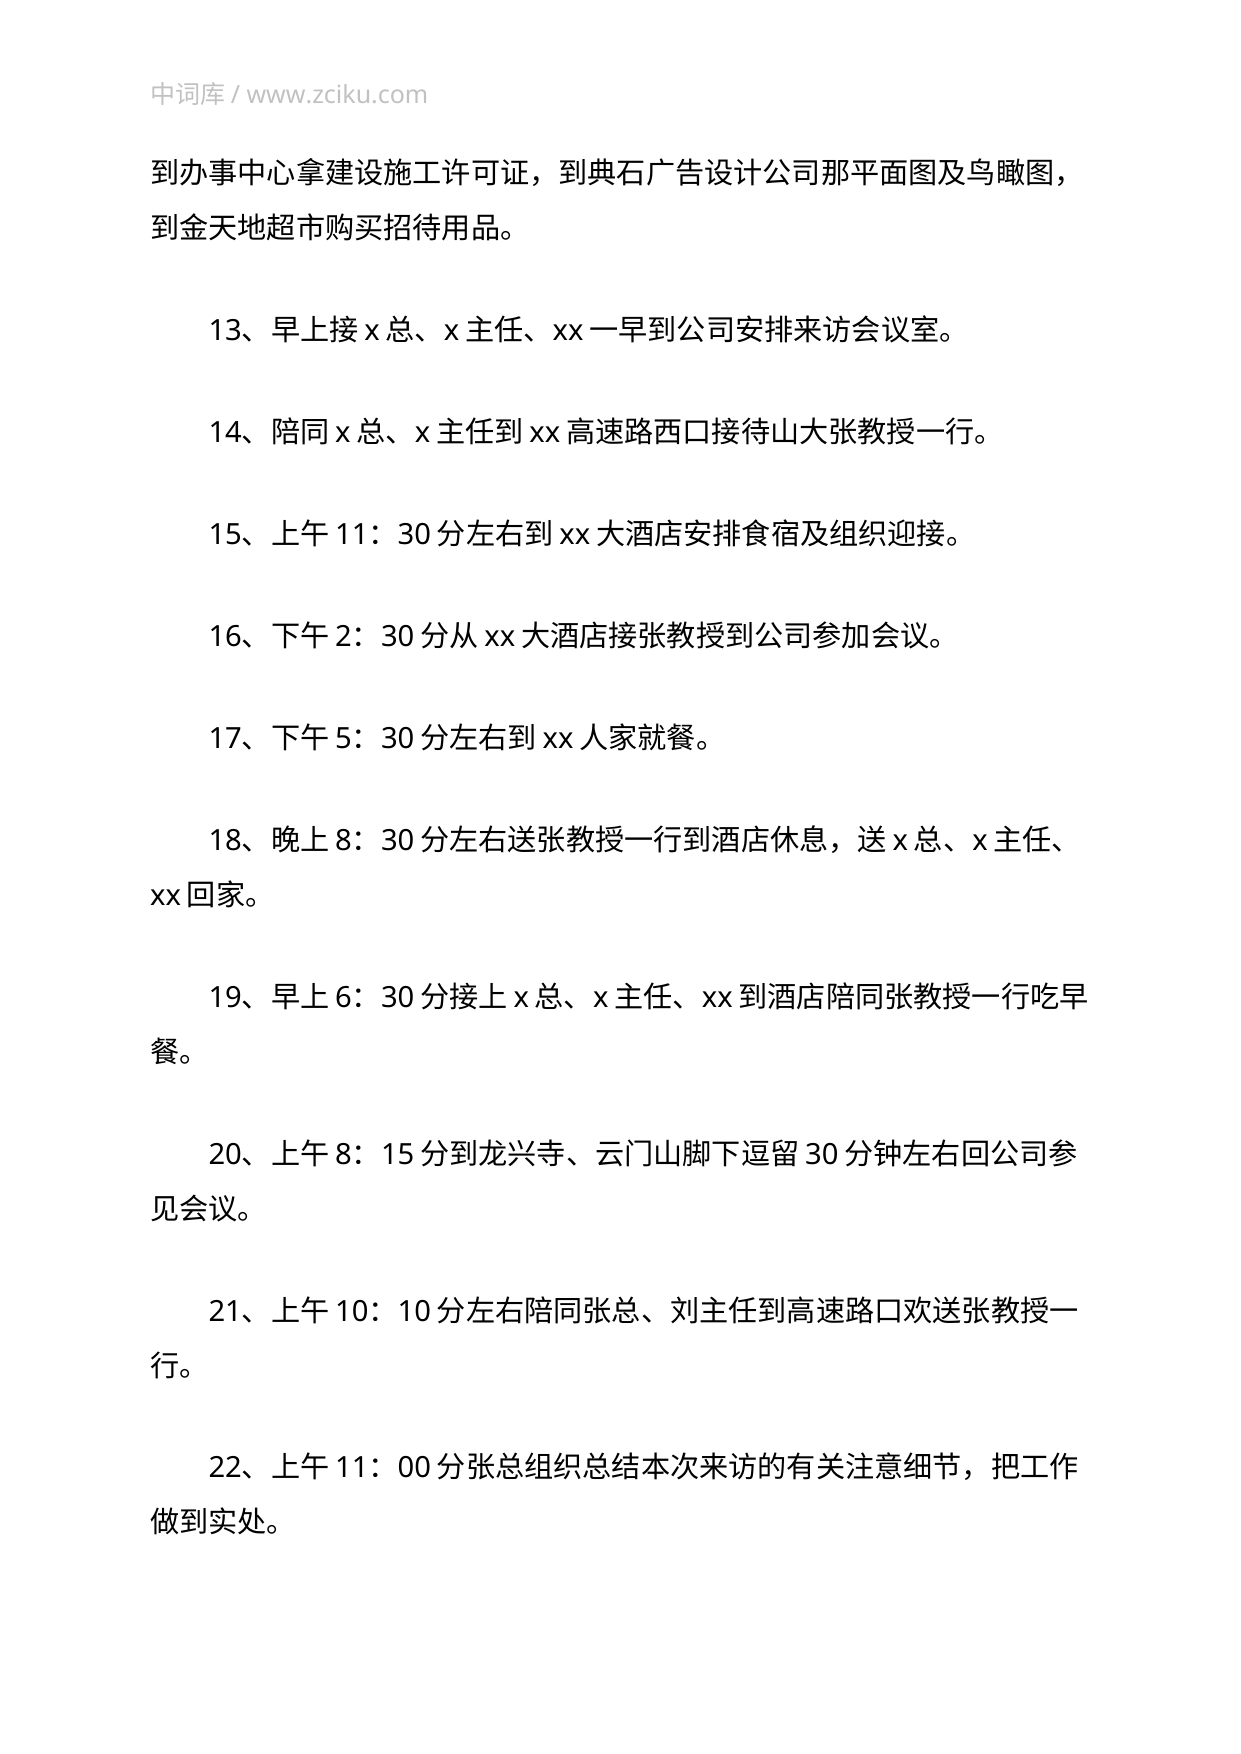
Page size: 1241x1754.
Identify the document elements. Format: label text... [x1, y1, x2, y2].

text 20、上午8：15分到龙兴寺、云门山脚下逗留30分钟左右回公司参见会议。 [150, 1130, 1090, 1228]
text 14、陪同x总、x主任到xx高速路西口接待山大张教授一行。 [150, 409, 1090, 451]
text 18、晚上8：30分左右送张教授一行到酒店休息，送x总、x主任、xx回家。 [150, 817, 1090, 914]
text 16、下午2：30分从xx大酒店接张教授到公司参加会议。 [150, 613, 1090, 655]
text 15、上午11：30分左右到xx大酒店安排食宿及组织迎接。 [150, 511, 1090, 553]
text 21、上午10：10分左右陪同张总、刘主任到高速路口欢送张教授一行。 [150, 1287, 1090, 1384]
text 19、早上6：30分接上x总、x主任、xx到酒店陪同张教授一行吃早餐。 [150, 973, 1090, 1071]
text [150, 150, 1090, 247]
text 17、下午5：30分左右到xx人家就餐。 [150, 714, 1090, 757]
text 13、早上接x总、x主任、xx一早到公司安排来访会议室。 [150, 307, 1090, 349]
text 22、上午11：00分张总组织总结本次来访的有关注意细节，把工作做到实处。 [150, 1444, 1090, 1541]
